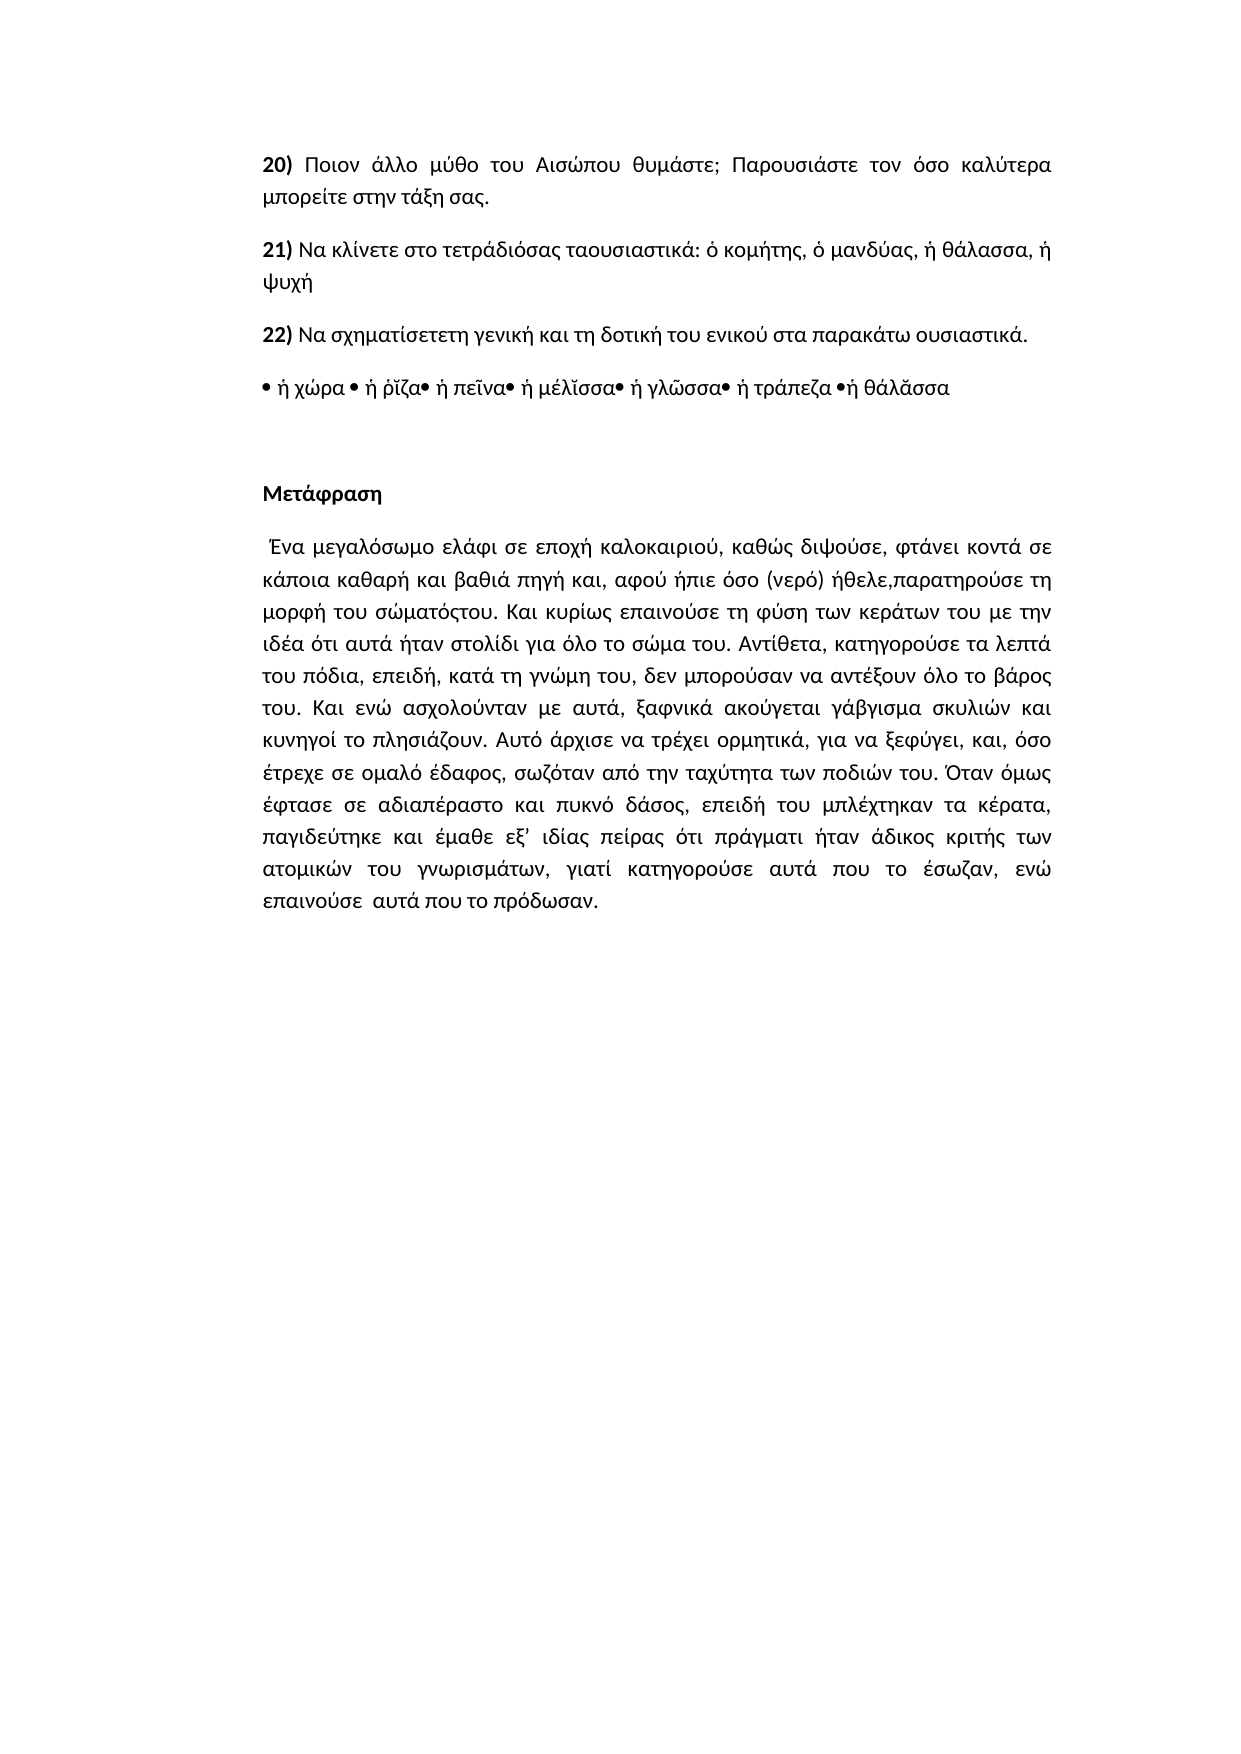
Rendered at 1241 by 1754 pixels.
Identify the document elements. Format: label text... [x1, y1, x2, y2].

text Μετάφραση [262, 479, 1053, 507]
text Ένα μεγαλόσωμο ελάφι σε εποχή καλοκαιριού, καθώς διψούσε, φτάνει κοντά σε κάποια καθαρή και βαθιά πηγή και, αφού ήπιε όσο (νερό) ήθελε,παρατηρούσε τη μορφή του σώματόςτου. Και κυρίως επαινούσε τη φύση των κεράτων του με την ιδέα ότι αυτά ήταν στολίδι για όλο το σώμα του. Αντίθετα, κατηγορούσε τα λεπτά του πόδια, επειδή, κατά τη γνώμη του, δεν μπορούσαν να αντέξουν όλο το βάρος του. Και ενώ ασχολούνταν με αυτά, ξαφνικά ακούγεται γάβγισμα σκυλιών και κυνηγοί το πλησιάζουν. Αυτό άρχισε να τρέχει ορμητικά, για να ξεφύγει, και, όσο έτρεχε σε ομαλό έδαφος, σωζόταν από την ταχύτητα των ποδιών του. Όταν όμως έφτασε σε αδιαπέραστο και πυκνό δάσος, επειδή του μπλέχτηκαν τα κέρατα, παγιδεύτηκε και έμαθε εξ’ ιδίας πείρας ότι πράγματι ήταν άδικος κριτής των ατομικών του γνωρισμάτων, γιατί κατηγορούσε αυτά που το έσωζαν, ενώ επαινούσε αυτά που το πρόδωσαν. [262, 532, 1053, 914]
text 20) Ποιον άλλο μύθο του Αισώπου θυμάστε; Παρουσιάστε τον όσο καλύτερα μπορείτε στην τάξη σας. [262, 150, 1053, 210]
text ἡ χώρα ἡ ῥῐζα ἡ πεῖνα ἡ μέλῐσσα ἡ γλῶσσα ἡ τράπεζα ἡ θάλᾰσσα [262, 373, 1053, 401]
text 22) Να σχηματίσετετη γενική και τη δοτική του ενικού στα παρακάτω ουσιαστικά. [262, 320, 1053, 348]
text 21) Να κλίνετε στο τετράδιόσας ταουσιαστικά: ὁ κομήτης, ὁ μανδύας, ἡ θάλασσα, ἡ ψυχή [262, 235, 1053, 295]
